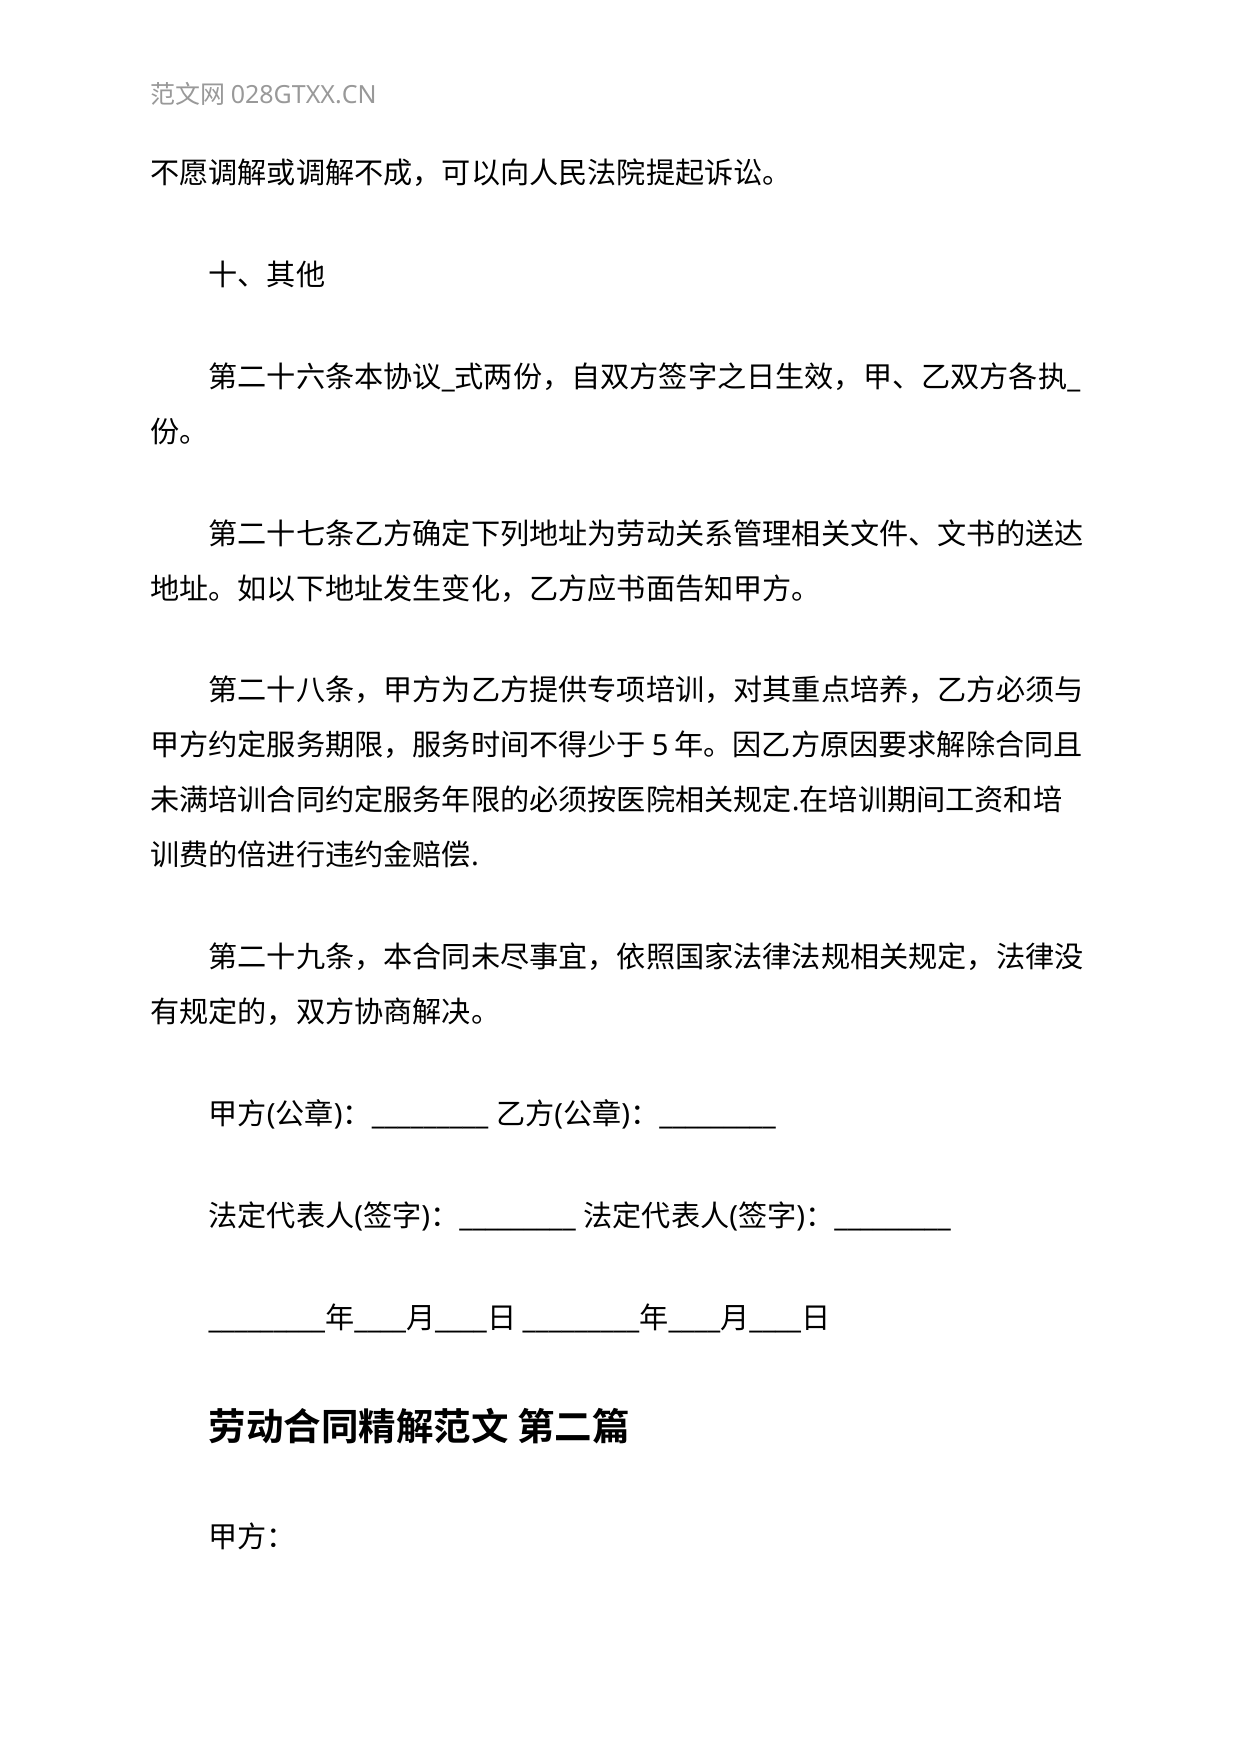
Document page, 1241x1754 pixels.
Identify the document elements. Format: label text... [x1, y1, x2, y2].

text 法定代表人(签字)：_________ 法定代表人(签字)：_________ [150, 1192, 1090, 1235]
text 第二十六条本协议_式两份，自双方签字之日生效，甲、乙双方各执_份。 [150, 353, 1090, 451]
text 十、其他 [150, 252, 1090, 294]
text 第二十八条，甲方为乙方提供专项培训，对其重点培养，乙方必须与甲方约定服务期限，服务时间不得少于5年。因乙方原因要求解除合同且未满培训合同约定服务年限的必须按医院相关规定.在培训期间工资和培训费的倍进行违约金赔偿. [150, 667, 1090, 874]
text 第二十九条，本合同未尽事宜，依照国家法律法规相关规定，法律没有规定的，双方协商解决。 [150, 934, 1090, 1031]
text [150, 150, 1090, 192]
text _________年____月____日 _________年____月____日 [150, 1294, 1090, 1337]
text 甲方(公章)：_________ 乙方(公章)：_________ [150, 1091, 1090, 1133]
text 第二十七条乙方确定下列地址为劳动关系管理相关文件、文书的送达地址。如以下地址发生变化，乙方应书面告知甲方。 [150, 510, 1090, 607]
text 甲方： [150, 1514, 1090, 1556]
text 劳动合同精解范文 第二篇 [150, 1396, 1090, 1451]
